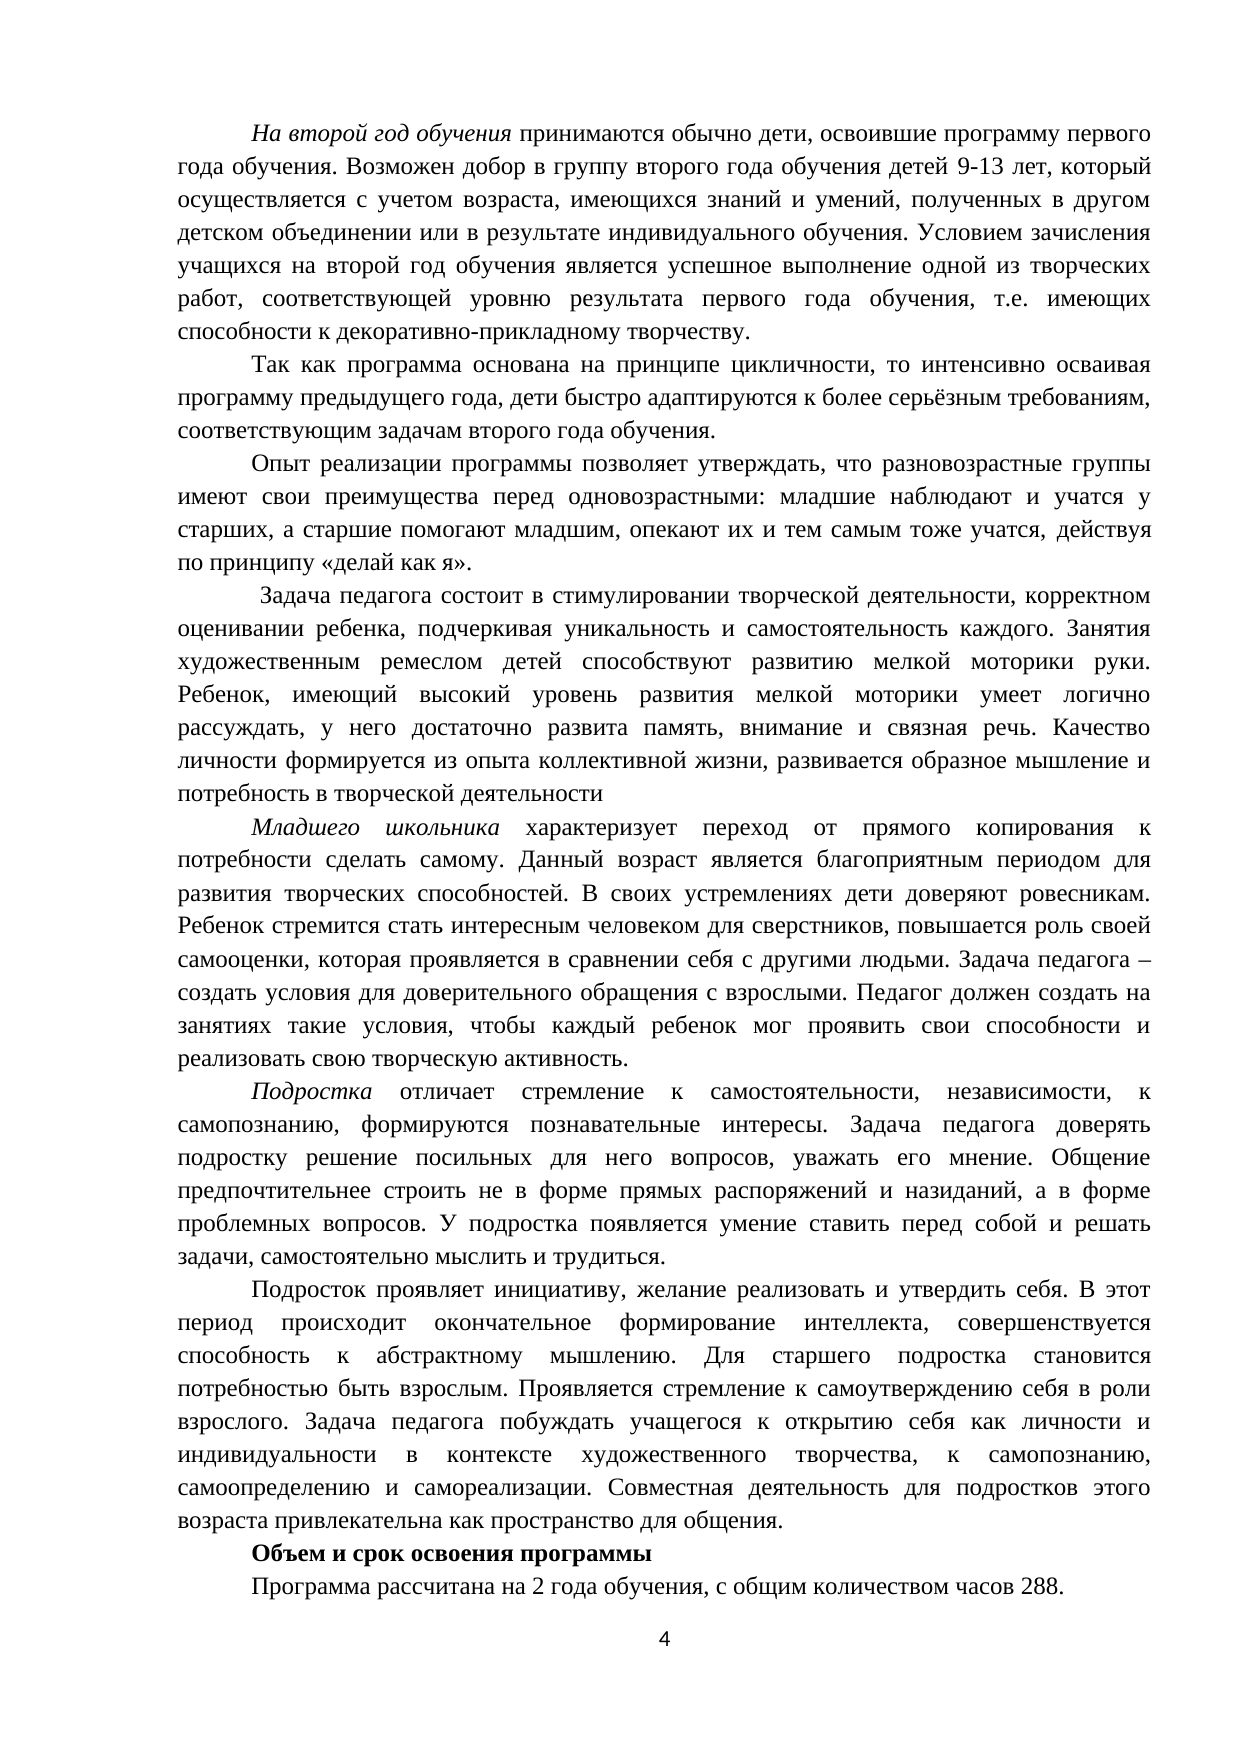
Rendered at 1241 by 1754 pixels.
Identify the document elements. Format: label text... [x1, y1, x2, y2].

text Младшего школьника характеризует переход от прямого копирования к потребности сделать самому. Данный возраст является благоприятным периодом для развития творческих способностей. В своих устремлениях дети доверяют ровесникам. Ребенок стремится стать интересным человеком для сверстников, повышается роль своей самооценки, которая проявляется в сравнении себя с другими людьми. Задача педагога – создать условия для доверительного обращения с взрослыми. Педагог должен создать на занятиях такие условия, чтобы каждый ребенок мог проявить свои способности и реализовать свою творческую активность. [177, 812, 1152, 1071]
text Задача педагога состоит в стимулировании творческой деятельности, корректном оценивании ребенка, подчеркивая уникальность и самостоятельность каждого. Занятия художественным ремеслом детей способствуют развитию мелкой моторики руки. Ребенок, имеющий высокий уровень развития мелкой моторики умеет логично рассуждать, у него достаточно развита память, внимание и связная речь. Качество личности формируется из опыта коллективной жизни, развивается образное мышление и потребность в творческой деятельности [177, 580, 1152, 807]
text На второй год обучения принимаются обычно дети, освоившие программу первого года обучения. Возможен добор в группу второго года обучения детей 9-13 лет, который осуществляется с учетом возраста, имеющихся знаний и умений, полученных в другом детском объединении или в результате индивидуального обучения. Условием зачисления учащихся на второй год обучения является успешное выполнение одной из творческих работ, соответствующей уровню результата первого года обучения, т.е. имеющих способности к декоративно-прикладному творчеству. [177, 118, 1152, 345]
text Опыт реализации программы позволяет утверждать, что разновозрастные группы имеют свои преимущества перед одновозрастными: младшие наблюдают и учатся у старших, а старшие помогают младшим, опекают их и тем самым тоже учатся, действуя по принципу «делай как я». [177, 448, 1152, 576]
text Так как программа основана на принципе цикличности, то интенсивно осваивая программу предыдущего года, дети быстро адаптируются к более серьёзным требованиям, соответствующим задачам второго года обучения. [177, 349, 1152, 444]
text Программа рассчитана на 2 года обучения, с общим количеством часов 288. [177, 1571, 1152, 1600]
text Объем и срок освоения программы [177, 1538, 1152, 1567]
text Подростка отличает стремление к самостоятельности, независимости, к самопознанию, формируются познавательные интересы. Задача педагога доверять подростку решение посильных для него вопросов, уважать его мнение. Общение предпочтительнее строить не в форме прямых распоряжений и назиданий, а в форме проблемных вопросов. У подростка появляется умение ставить перед собой и решать задачи, самостоятельно мыслить и трудиться. [177, 1076, 1152, 1269]
text Подросток проявляет инициативу, желание реализовать и утвердить себя. В этот период происходит окончательное формирование интеллекта, совершенствуется способность к абстрактному мышлению. Для старшего подростка становится потребностью быть взрослым. Проявляется стремление к самоутверждению себя в роли взрослого. Задача педагога побуждать учащегося к открытию себя как личности и индивидуальности в контексте художественного творчества, к самопознанию, самоопределению и самореализации. Совместная деятельность для подростков этого возраста привлекательна как пространство для общения. [177, 1274, 1152, 1534]
